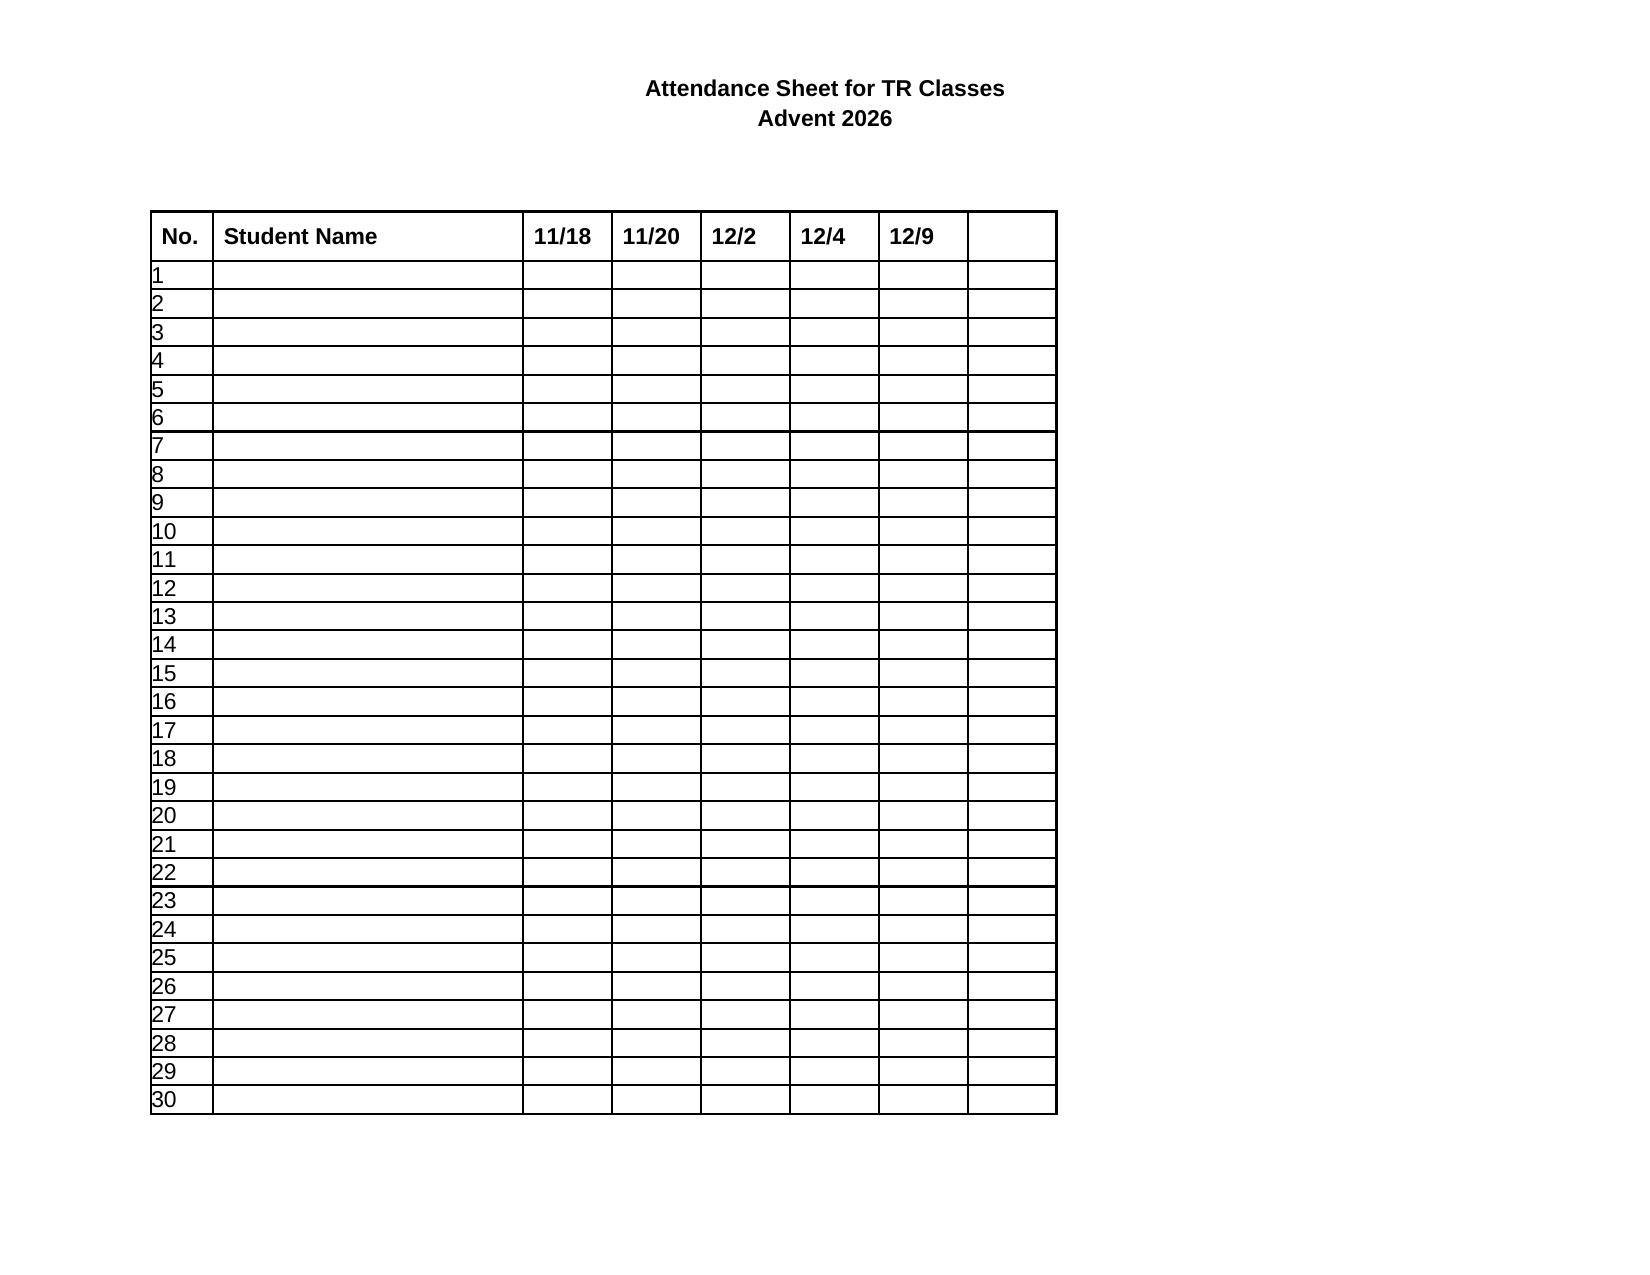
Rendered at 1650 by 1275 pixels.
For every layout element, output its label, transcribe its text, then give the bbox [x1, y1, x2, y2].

table_cell [880, 404, 967, 430]
table_cell [702, 546, 789, 572]
table_cell [880, 1030, 967, 1056]
table_cell 8 [152, 461, 212, 487]
table_cell [702, 1001, 789, 1027]
table_cell 11 [152, 546, 212, 572]
table_cell [524, 831, 611, 857]
table_cell [214, 575, 522, 601]
table_cell [524, 404, 611, 430]
table_cell [702, 888, 789, 914]
table_cell 4 [152, 347, 212, 373]
table_cell [969, 404, 1055, 430]
table_cell [791, 745, 878, 772]
table_cell [214, 518, 522, 544]
table_cell [613, 660, 700, 686]
table_cell [969, 973, 1055, 999]
table_cell [613, 262, 700, 288]
table_cell [969, 774, 1055, 800]
table_cell 14 [152, 631, 212, 658]
table_cell [524, 461, 611, 487]
table_header 11/20 [613, 213, 700, 260]
table_cell 7 [152, 433, 212, 459]
table_cell [613, 290, 700, 317]
table_cell [969, 546, 1055, 572]
table_cell 3 [152, 319, 212, 345]
table_cell [969, 1058, 1055, 1084]
table_cell [969, 433, 1055, 459]
table_cell 29 [152, 1058, 212, 1084]
table_cell [791, 404, 878, 430]
table_cell [791, 319, 878, 345]
table_cell 19 [152, 774, 212, 800]
table_cell 9 [152, 489, 212, 516]
table_cell [613, 1086, 700, 1113]
table_cell [791, 347, 878, 373]
table_cell [702, 660, 789, 686]
table_cell [214, 944, 522, 971]
table_cell [791, 831, 878, 857]
table_cell [702, 290, 789, 317]
table_cell [969, 290, 1055, 317]
table_cell 12 [152, 575, 212, 601]
table_header Student Name [214, 213, 522, 260]
table_cell [969, 688, 1055, 715]
table_cell [702, 944, 789, 971]
table_cell [880, 489, 967, 516]
table_cell [613, 1001, 700, 1027]
table_cell [702, 745, 789, 772]
table_cell [880, 688, 967, 715]
table_cell [702, 631, 789, 658]
table_cell [214, 745, 522, 772]
table_cell [880, 774, 967, 800]
table_cell [524, 262, 611, 288]
table_cell 10 [152, 518, 212, 544]
table_cell [613, 973, 700, 999]
table_cell [791, 489, 878, 516]
table_cell [214, 603, 522, 629]
table_cell [613, 745, 700, 772]
table_cell 15 [152, 660, 212, 686]
table_cell [214, 461, 522, 487]
table_header 12/9 [880, 213, 967, 260]
table_cell [969, 376, 1055, 402]
table_cell [791, 1001, 878, 1027]
table_cell [524, 546, 611, 572]
table_cell [524, 802, 611, 828]
table_cell [524, 888, 611, 914]
table_cell [969, 717, 1055, 743]
table_cell [214, 631, 522, 658]
table_cell [791, 518, 878, 544]
table_cell [791, 973, 878, 999]
table_cell [791, 262, 878, 288]
table_cell [613, 376, 700, 402]
table_cell [791, 1058, 878, 1084]
table_cell [524, 290, 611, 317]
table_header 12/2 [702, 213, 789, 260]
table_cell [791, 575, 878, 601]
table_cell [214, 433, 522, 459]
table_cell [969, 461, 1055, 487]
table_cell [969, 575, 1055, 601]
table_cell [524, 973, 611, 999]
table_cell 17 [152, 717, 212, 743]
table_cell [524, 347, 611, 373]
table_cell [969, 859, 1055, 885]
table_cell [791, 660, 878, 686]
table_cell [969, 1030, 1055, 1056]
table_cell [613, 717, 700, 743]
table_cell 26 [152, 973, 212, 999]
table_cell [613, 802, 700, 828]
table_cell [613, 888, 700, 914]
table_cell [791, 433, 878, 459]
table_cell [880, 433, 967, 459]
table_cell [214, 859, 522, 885]
table_cell [880, 859, 967, 885]
table_cell [214, 290, 522, 317]
table_cell [791, 290, 878, 317]
table_cell [969, 319, 1055, 345]
table_cell [613, 546, 700, 572]
table_cell [969, 1086, 1055, 1113]
table_cell 28 [152, 1030, 212, 1056]
table_cell [702, 404, 789, 430]
table_cell [214, 489, 522, 516]
table_cell 27 [152, 1001, 212, 1027]
table_cell [969, 802, 1055, 828]
table_cell [524, 660, 611, 686]
table_cell [969, 1001, 1055, 1027]
table_cell [524, 575, 611, 601]
table_cell [613, 603, 700, 629]
table_cell [214, 546, 522, 572]
table_cell [613, 1058, 700, 1084]
table_cell [613, 1030, 700, 1056]
table_cell [880, 745, 967, 772]
table_cell [214, 1086, 522, 1113]
table_cell [880, 831, 967, 857]
table_cell [524, 944, 611, 971]
table_cell [880, 631, 967, 658]
table_cell [880, 461, 967, 487]
table_cell 6 [152, 404, 212, 430]
table_cell [880, 916, 967, 942]
table_cell [613, 859, 700, 885]
table_cell [524, 319, 611, 345]
table_cell 25 [152, 944, 212, 971]
table_cell [214, 1058, 522, 1084]
table_cell [613, 404, 700, 430]
table_cell 1 [152, 262, 212, 288]
table_cell [214, 973, 522, 999]
table_cell [702, 973, 789, 999]
table_cell [613, 347, 700, 373]
table_cell 16 [152, 688, 212, 715]
table_cell [880, 973, 967, 999]
table_cell [214, 831, 522, 857]
table_cell [969, 831, 1055, 857]
table_cell [702, 688, 789, 715]
table_cell [214, 802, 522, 828]
table_cell [214, 688, 522, 715]
table_cell [880, 575, 967, 601]
table_cell [702, 262, 789, 288]
table_cell 24 [152, 916, 212, 942]
table_cell [880, 1086, 967, 1113]
table_cell [791, 631, 878, 658]
table_cell [702, 518, 789, 544]
table_cell [880, 546, 967, 572]
table_cell [214, 404, 522, 430]
table_cell [214, 717, 522, 743]
table_header 11/18 [524, 213, 611, 260]
table_cell [791, 546, 878, 572]
table_cell [969, 603, 1055, 629]
table_cell [702, 433, 789, 459]
table_cell [524, 1086, 611, 1113]
table_cell [613, 631, 700, 658]
table_cell [524, 1001, 611, 1027]
table_cell [702, 575, 789, 601]
table_cell [880, 290, 967, 317]
table_cell [524, 603, 611, 629]
table_cell [702, 1030, 789, 1056]
table_cell 5 [152, 376, 212, 402]
table_cell [702, 802, 789, 828]
table_cell [702, 831, 789, 857]
table_cell [880, 660, 967, 686]
table_cell 22 [152, 859, 212, 885]
table_cell 13 [152, 603, 212, 629]
table_cell [969, 262, 1055, 288]
table_cell [702, 859, 789, 885]
table_cell 2 [152, 290, 212, 317]
table_cell [702, 774, 789, 800]
table_cell [969, 347, 1055, 373]
table_cell [791, 859, 878, 885]
table_cell [880, 717, 967, 743]
table_cell [214, 888, 522, 914]
table_cell [524, 859, 611, 885]
table_cell [524, 376, 611, 402]
table_cell [702, 603, 789, 629]
table_header No. [152, 213, 212, 260]
table_cell [214, 262, 522, 288]
table_cell 18 [152, 745, 212, 772]
table_cell [524, 717, 611, 743]
table_cell [880, 319, 967, 345]
table_cell [702, 916, 789, 942]
table_cell [613, 518, 700, 544]
table_cell [613, 461, 700, 487]
table_cell [214, 376, 522, 402]
table_cell [969, 944, 1055, 971]
table_cell [524, 1058, 611, 1084]
table_cell [969, 660, 1055, 686]
table_header 12/4 [791, 213, 878, 260]
table_cell [880, 802, 967, 828]
table_cell [791, 603, 878, 629]
table_cell [214, 774, 522, 800]
table_cell [702, 319, 789, 345]
table_cell [613, 489, 700, 516]
table_cell [791, 1030, 878, 1056]
table_cell [791, 916, 878, 942]
table_cell [791, 376, 878, 402]
table_cell [214, 1030, 522, 1056]
table_cell 23 [152, 888, 212, 914]
table_cell [524, 774, 611, 800]
table_cell [969, 916, 1055, 942]
table_cell [791, 717, 878, 743]
table_cell [969, 631, 1055, 658]
table_cell [524, 916, 611, 942]
table_cell [524, 518, 611, 544]
table_header [969, 213, 1055, 260]
table_cell [214, 319, 522, 345]
table_cell [880, 888, 967, 914]
table_cell [702, 376, 789, 402]
table_cell [791, 774, 878, 800]
table_cell [702, 461, 789, 487]
table_cell [613, 916, 700, 942]
table_cell [969, 745, 1055, 772]
table_cell [880, 944, 967, 971]
table_cell [613, 575, 700, 601]
table_cell [880, 603, 967, 629]
table_cell [524, 489, 611, 516]
table_cell [702, 489, 789, 516]
table_cell [613, 319, 700, 345]
table_cell [791, 688, 878, 715]
table_cell [613, 688, 700, 715]
table_cell [791, 888, 878, 914]
table_cell [880, 1058, 967, 1084]
table_cell [524, 631, 611, 658]
table_cell [880, 1001, 967, 1027]
table_cell [613, 944, 700, 971]
table_cell [702, 347, 789, 373]
table_cell [613, 433, 700, 459]
table_cell [791, 944, 878, 971]
table_cell [524, 433, 611, 459]
table_cell [702, 1058, 789, 1084]
table_cell [880, 347, 967, 373]
table_cell 21 [152, 831, 212, 857]
table_cell [880, 518, 967, 544]
table_cell [969, 518, 1055, 544]
table_cell [214, 1001, 522, 1027]
table_cell [791, 1086, 878, 1113]
table_cell [969, 888, 1055, 914]
table_cell [214, 916, 522, 942]
table_cell [524, 745, 611, 772]
table_cell [524, 688, 611, 715]
table_cell [969, 489, 1055, 516]
table_cell [702, 717, 789, 743]
table_cell [791, 802, 878, 828]
table_cell [613, 774, 700, 800]
table_cell 20 [152, 802, 212, 828]
table_cell [214, 660, 522, 686]
table_cell 30 [152, 1086, 212, 1113]
table_cell [880, 376, 967, 402]
table_cell [524, 1030, 611, 1056]
table_cell [880, 262, 967, 288]
table_cell [214, 347, 522, 373]
table_cell [791, 461, 878, 487]
table_cell [613, 831, 700, 857]
table_cell [702, 1086, 789, 1113]
